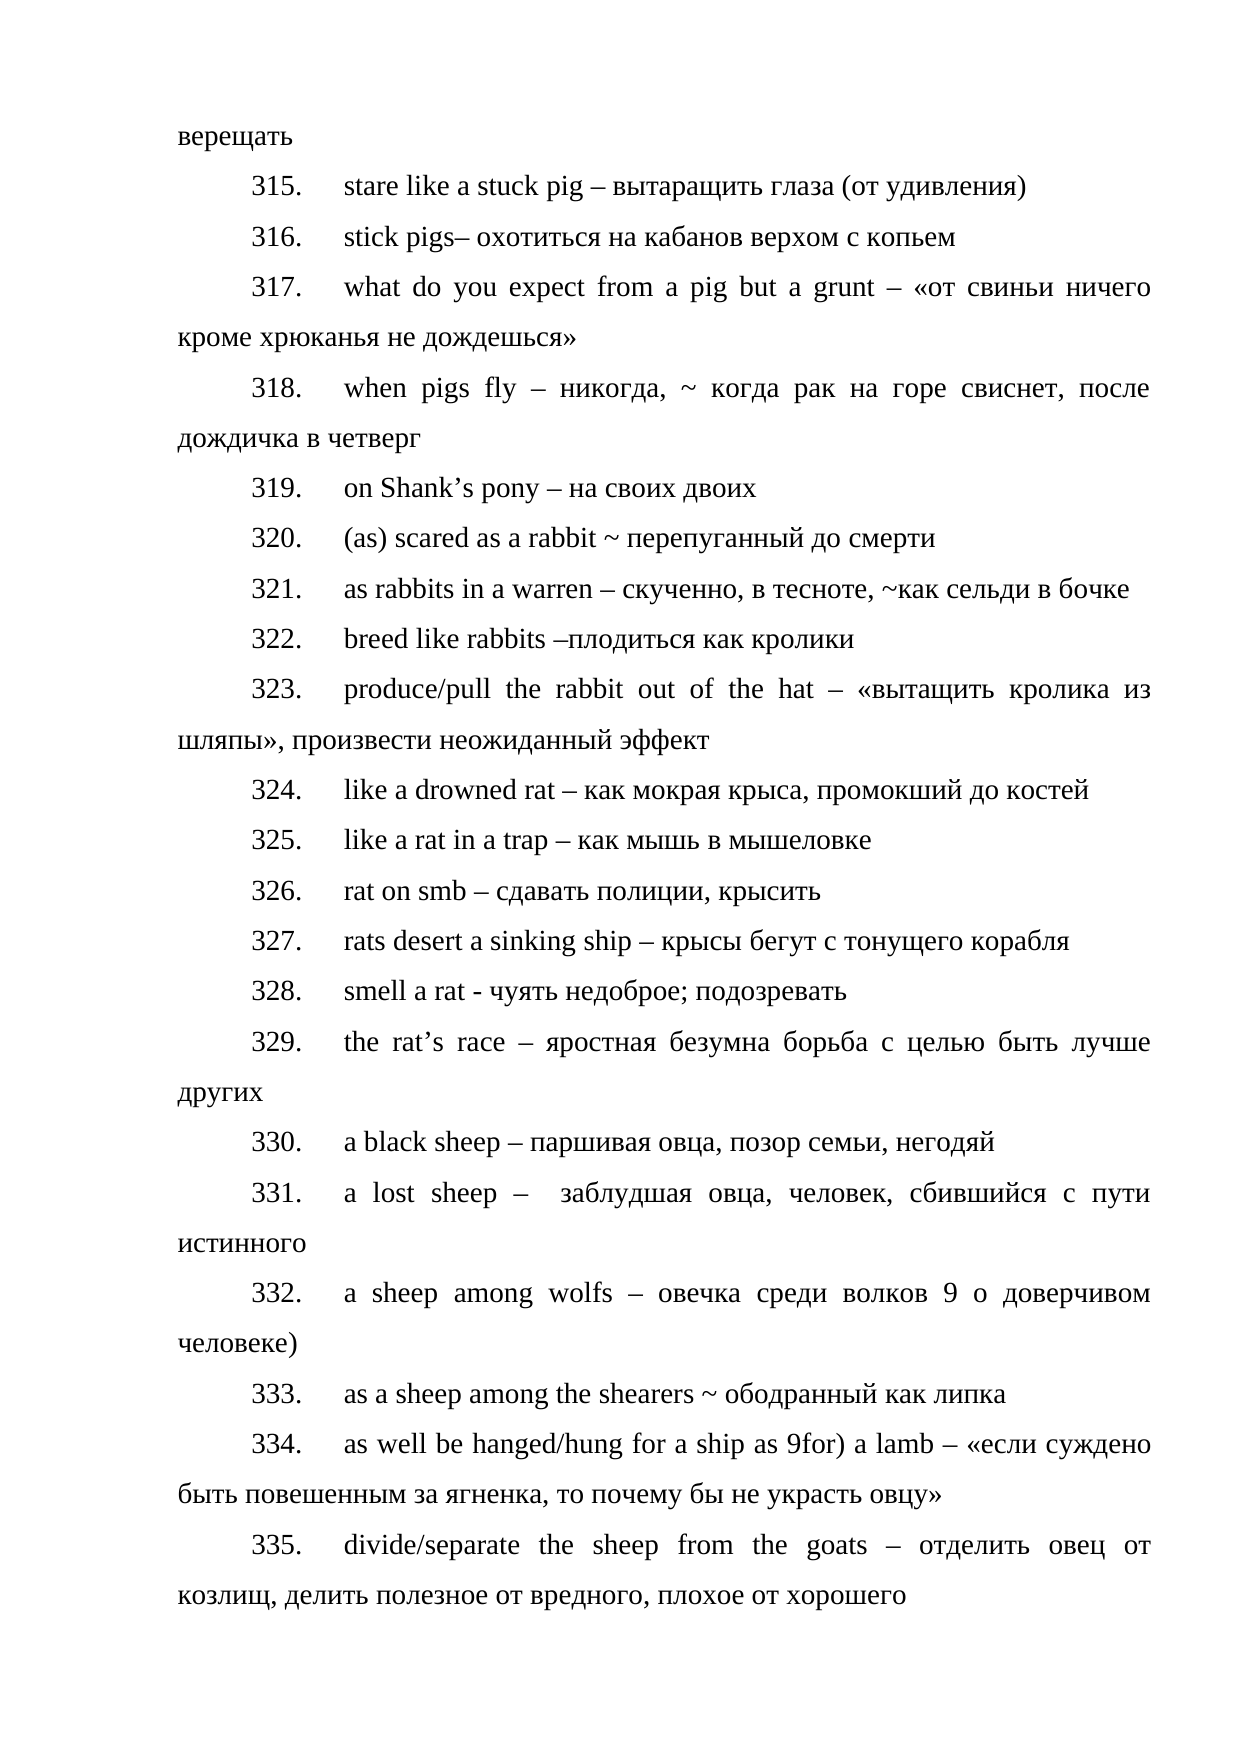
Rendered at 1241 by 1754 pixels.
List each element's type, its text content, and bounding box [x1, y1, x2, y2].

list like a drowned rat – как мокрая крыса, промокший до костей [177, 772, 1152, 806]
list (as) scared as a rabbit ~ перепуганный до смерти [177, 521, 1152, 554]
list breed like rabbits –плодиться как кролики [177, 621, 1152, 655]
list stick pigs– охотиться на кабанов верхом с копьем [177, 219, 1152, 252]
list produce/pull the rabbit out of the hat – «вытащить кролика из шляпы», произвести неожиданный эффект [177, 672, 1152, 755]
list the rat’s race – яростная безумна борьба с целью быть лучше других [177, 1024, 1152, 1108]
list a black sheep – паршивая овца, позор семьи, негодяй [177, 1124, 1152, 1158]
list divide/separate the sheep from the goats – отделить овец от козлищ, делить полезное от вредного, плохое от хорошего [177, 1527, 1152, 1611]
list a sheep among wolfs – овечка среди волков 9 о доверчивом человеке) [177, 1275, 1152, 1359]
list as a sheep among the shearers ~ ободранный как липка [177, 1376, 1152, 1409]
list like a rat in a trap – как мышь в мышеловке [177, 822, 1152, 856]
list what do you expect from a pig but a grunt – «от свиньи ничего кроме хрюканья не дождешься» [177, 269, 1152, 353]
list on Shank’s pony – на своих двоих [177, 470, 1152, 504]
list rat on smb – сдавать полиции, крысить [177, 873, 1152, 906]
list smell a rat - чуять недоброе; подозревать [177, 973, 1152, 1007]
list rats desert a sinking ship – крысы бегут с тонущего корабля [177, 923, 1152, 957]
list stare like a stuck pig – вытаращить глаза (от удивления) [177, 168, 1152, 202]
list a lost sheep – заблудшая овца, человек, сбившийся с пути истинного [177, 1175, 1152, 1258]
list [177, 118, 1152, 152]
list when pigs fly – никогда, ~ когда рак на горе свиснет, после дождичка в четверг [177, 370, 1152, 453]
list as well be hanged/hung for a ship as 9for) a lamb – «если суждено быть повешенным за ягненка, то почему бы не украсть овцу» [177, 1426, 1152, 1510]
list as rabbits in a warren – скученно, в тесноте, ~как сельди в бочке [177, 571, 1152, 604]
